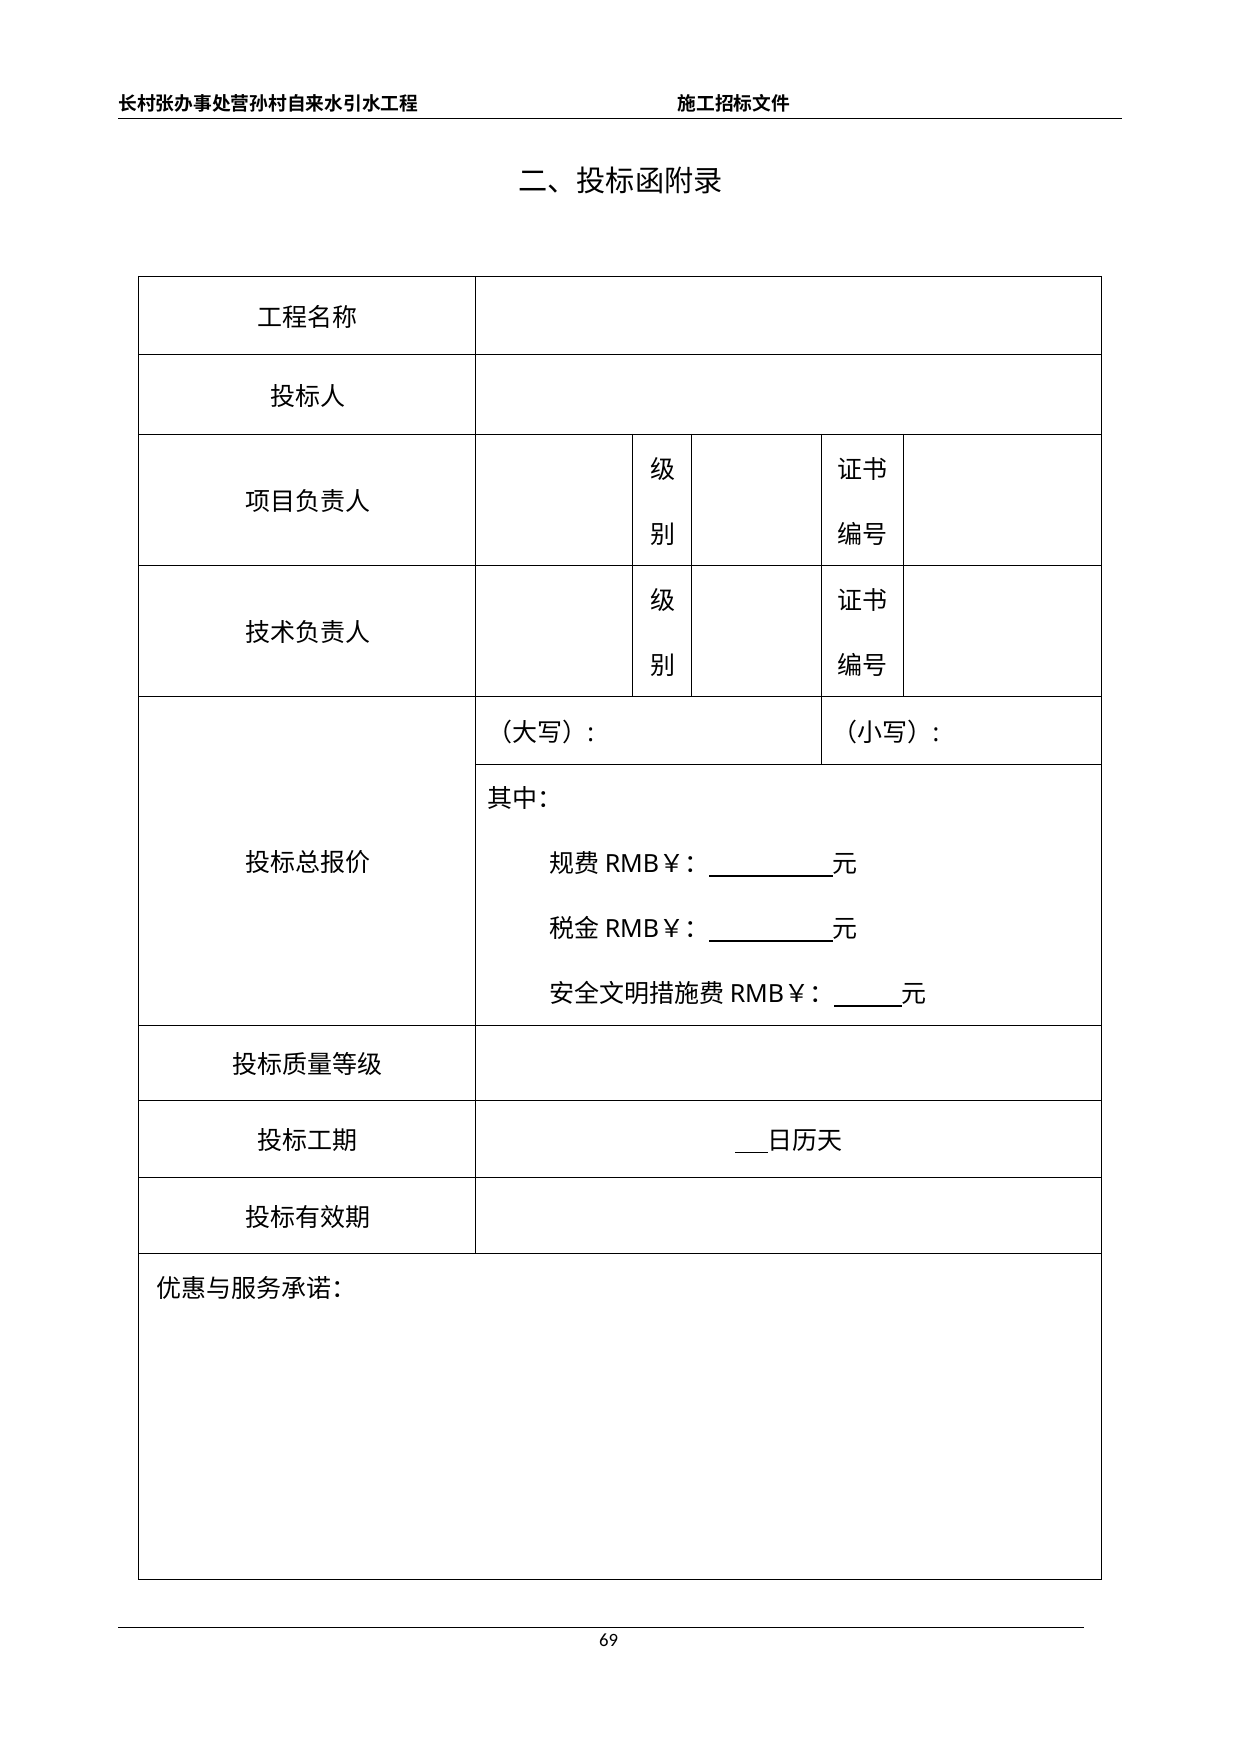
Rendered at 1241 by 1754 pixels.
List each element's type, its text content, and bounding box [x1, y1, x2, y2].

text 二、投标函附录 [118, 146, 1122, 211]
table_cell [692, 566, 821, 696]
table_cell 投标工期 [139, 1101, 475, 1177]
table_cell 其中： 规费RMB￥： 元 税金RMB￥： 元 安全文明措施费RMB￥： 元 [476, 765, 1101, 1024]
table_header 工程名称 [139, 277, 475, 353]
table_cell 投标总报价 [139, 697, 475, 1024]
table_cell 投标有效期 [139, 1178, 475, 1253]
table_cell [476, 355, 1101, 434]
table_cell [692, 435, 821, 565]
table_cell 优惠与服务承诺： [139, 1254, 1101, 1579]
table_cell （小写）: [822, 697, 1101, 763]
table_cell [476, 566, 632, 696]
table_cell 证书编号 [822, 435, 903, 565]
table_cell 日历天 [476, 1101, 1101, 1177]
table_cell 投标人 [139, 355, 475, 434]
table_cell 级别 [633, 566, 691, 696]
table_cell [476, 435, 632, 565]
table_header [476, 277, 1101, 353]
table_cell [904, 566, 1101, 696]
table_cell 级别 [633, 435, 691, 565]
table_cell [476, 1178, 1101, 1253]
table_cell [476, 1026, 1101, 1100]
table_cell 投标质量等级 [139, 1026, 475, 1100]
table_cell 证书编号 [822, 566, 903, 696]
table_cell [904, 435, 1101, 565]
table_cell 技术负责人 [139, 566, 475, 696]
table_cell 项目负责人 [139, 435, 475, 565]
table_cell （大写）: [476, 697, 821, 763]
